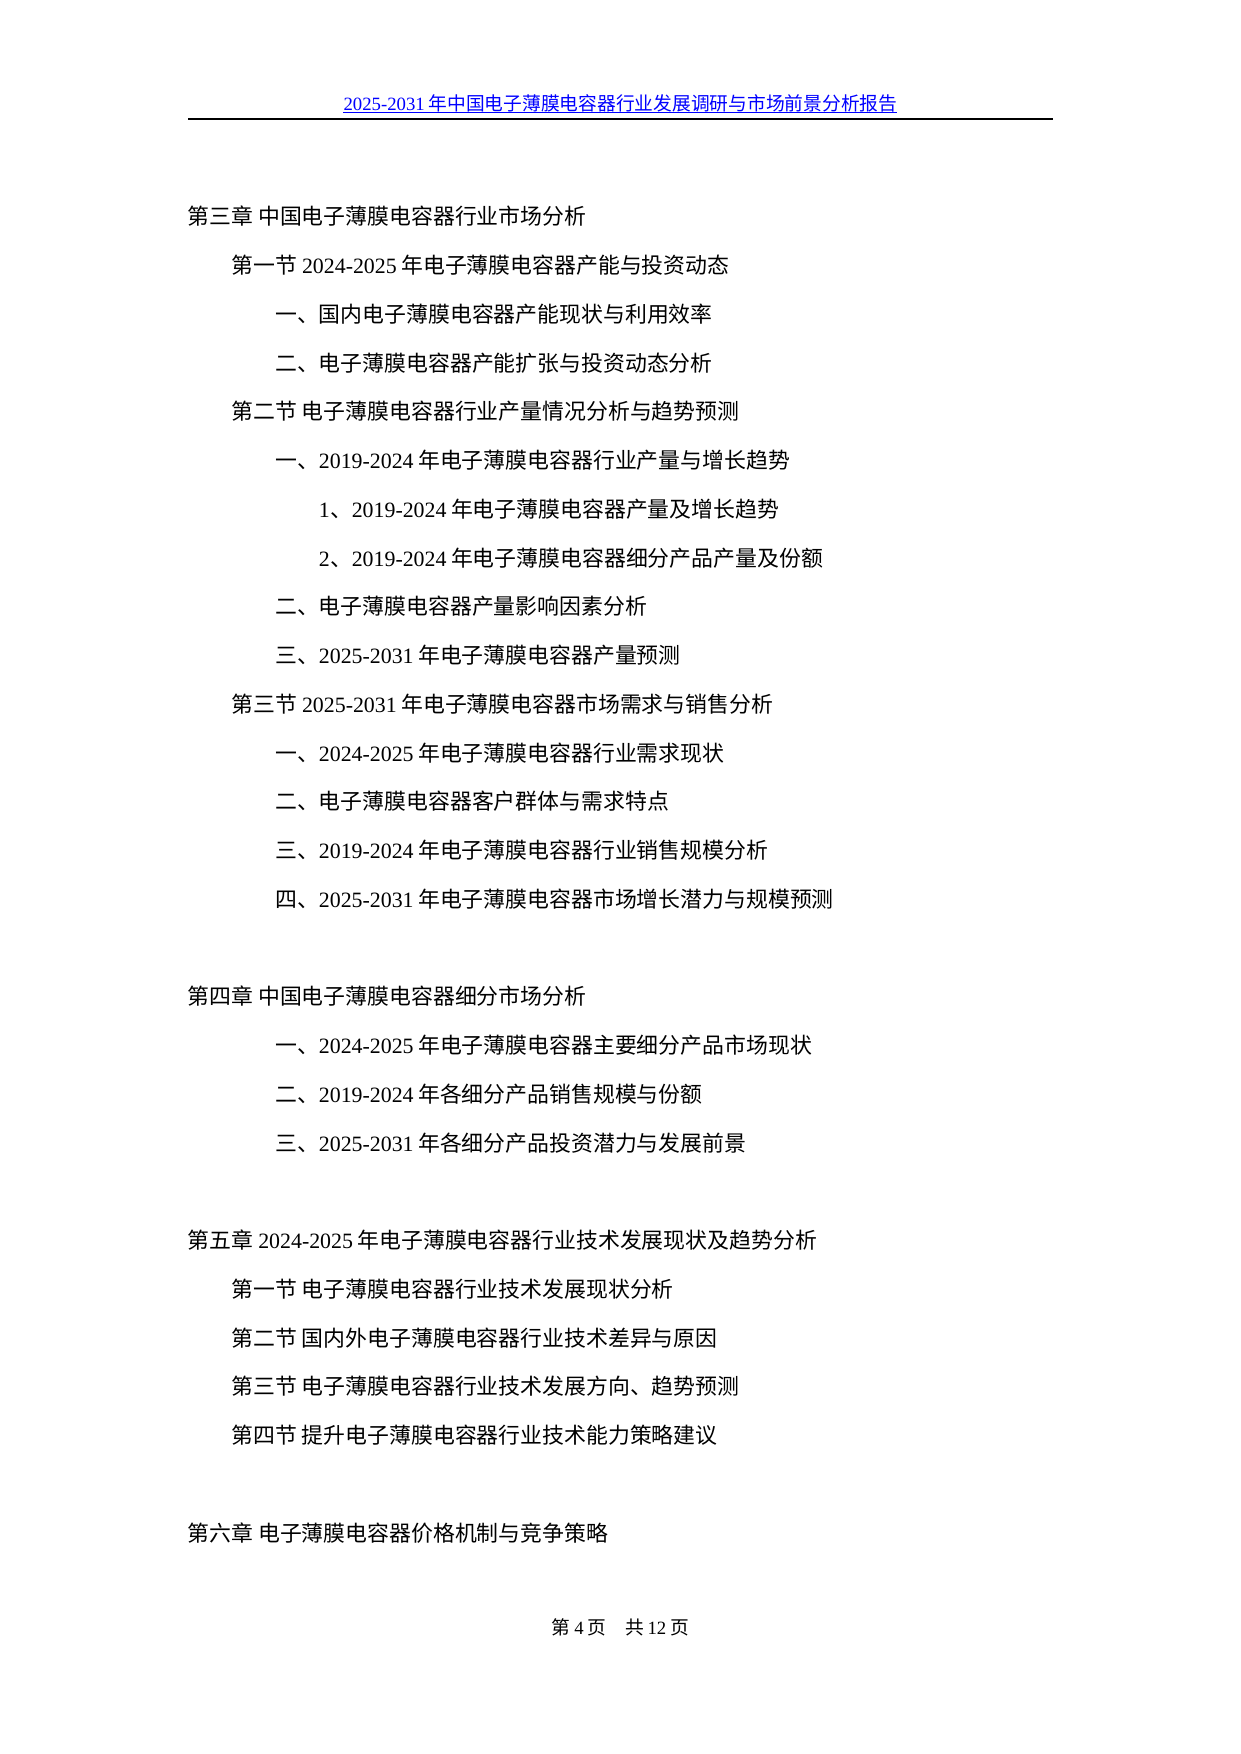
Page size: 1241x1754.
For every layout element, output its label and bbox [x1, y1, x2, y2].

text [187, 150, 1053, 1548]
